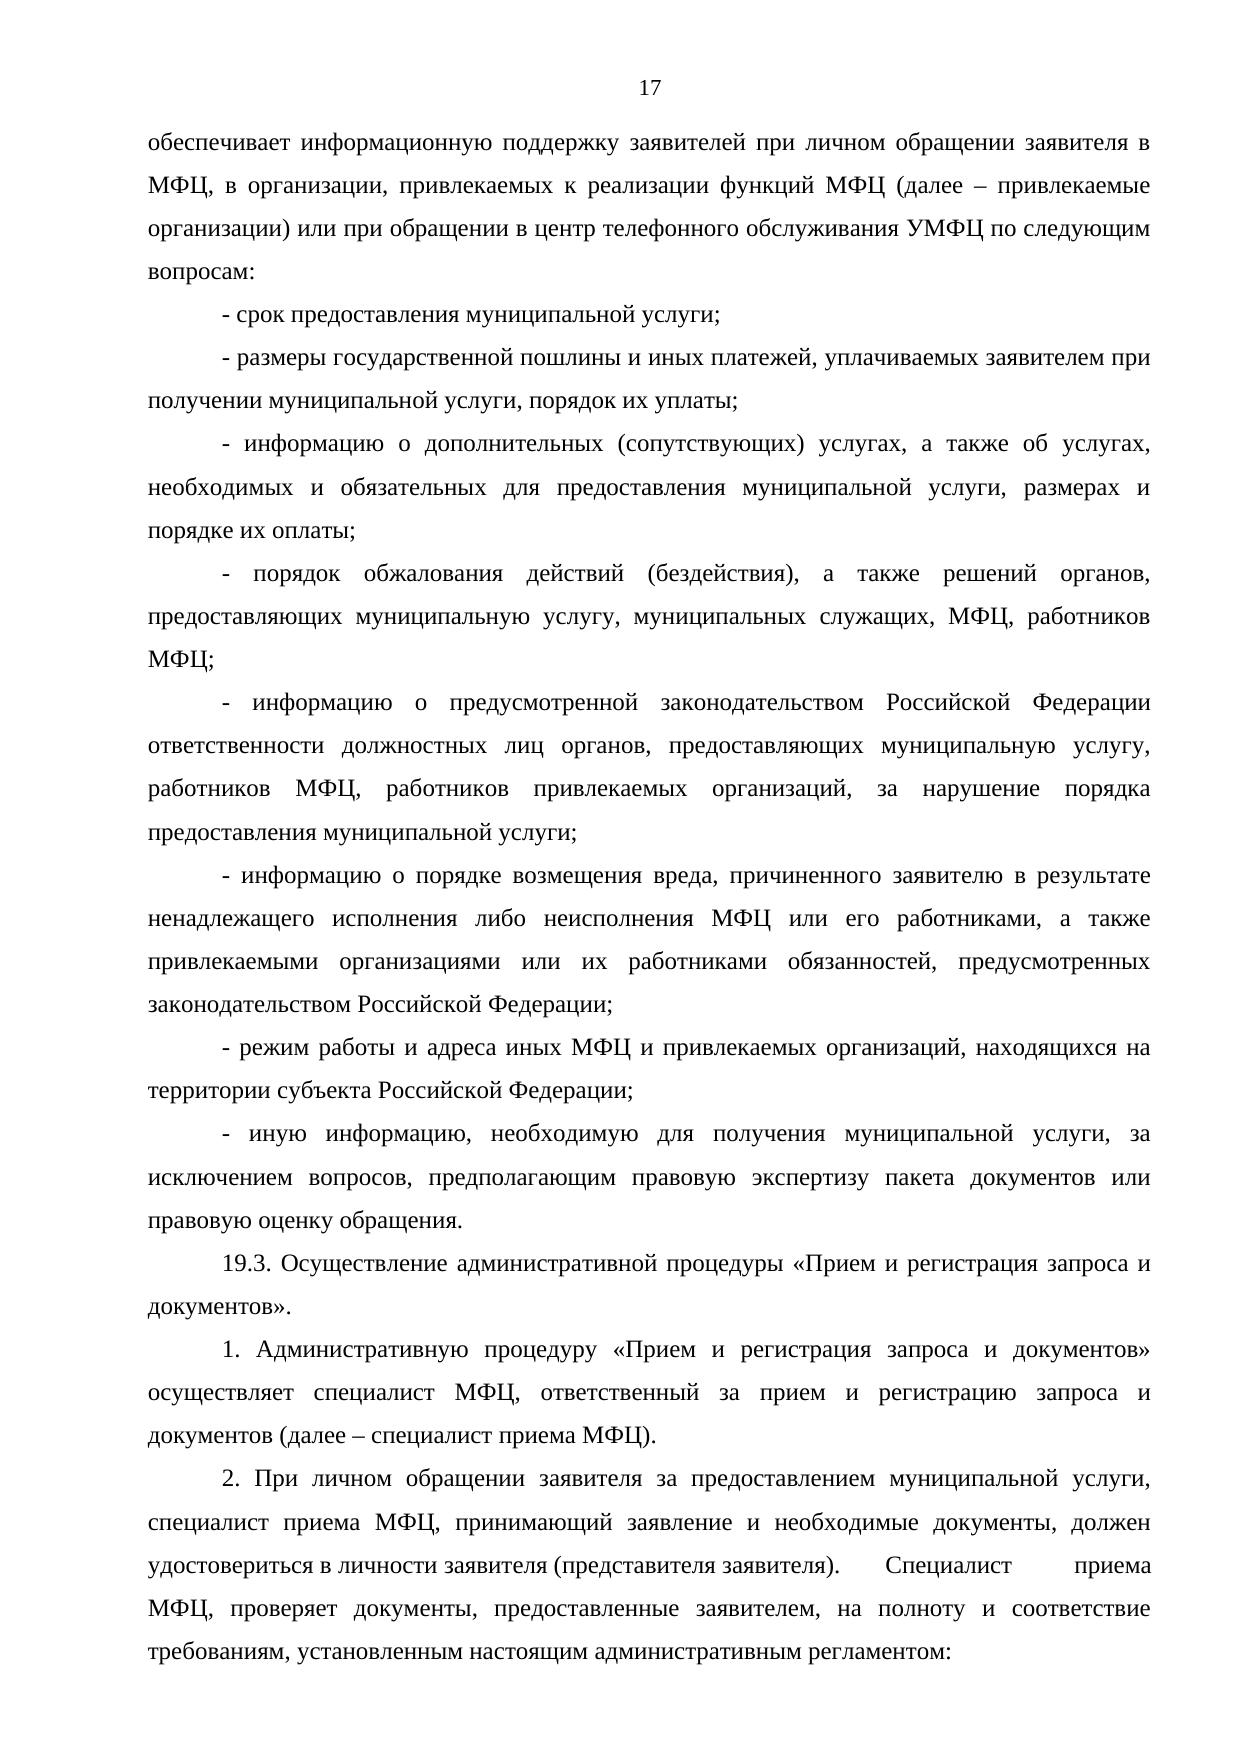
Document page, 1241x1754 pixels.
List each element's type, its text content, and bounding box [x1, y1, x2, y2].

text - информацию о порядке возмещения вреда, причиненного заявителю в результате ненадлежащего исполнения либо неисполнения МФЦ или его работниками, а также привлекаемыми организациями или их работниками обязанностей, предусмотренных законодательством Российской Федерации; [148, 860, 1152, 1018]
text 2. При личном обращении заявителя за предоставлением муниципальной услуги, специалист приема МФЦ, принимающий заявление и необходимые документы, должен удостовериться в личности заявителя (представителя заявителя). Специалист приема МФЦ, проверяет документы, предоставленные заявителем, на полноту и соответствие требованиям, установленным настоящим административным регламентом: [148, 1463, 1152, 1665]
text - размеры государственной пошлины и иных платежей, уплачиваемых заявителем при получении муниципальной услуги, порядок их уплаты; [148, 342, 1152, 414]
text - режим работы и адреса иных МФЦ и привлекаемых организаций, находящихся на территории субъекта Российской Федерации; [148, 1032, 1152, 1104]
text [148, 127, 1152, 285]
text 19.3. Осуществление административной процедуры «Прием и регистрация запроса и документов». [148, 1248, 1152, 1320]
text 1. Административную процедуру «Прием и регистрация запроса и документов» осуществляет специалист МФЦ, ответственный за прием и регистрацию запроса и документов (далее – специалист приема МФЦ). [148, 1334, 1152, 1449]
text - информацию о предусмотренной законодательством Российской Федерации ответственности должностных лиц органов, предоставляющих муниципальную услугу, работников МФЦ, работников привлекаемых организаций, за нарушение порядка предоставления муниципальной услуги; [148, 687, 1152, 845]
text - порядок обжалования действий (бездействия), а также решений органов, предоставляющих муниципальную услугу, муниципальных служащих, МФЦ, работников МФЦ; [148, 558, 1152, 673]
text - информацию о дополнительных (сопутствующих) услугах, а также об услугах, необходимых и обязательных для предоставления муниципальной услуги, размерах и порядке их оплаты; [148, 428, 1152, 543]
text - срок предоставления муниципальной услуги; [148, 299, 1152, 328]
text - иную информацию, необходимую для получения муниципальной услуги, за исключением вопросов, предполагающим правовую экспертизу пакета документов или правовую оценку обращения. [148, 1118, 1152, 1233]
